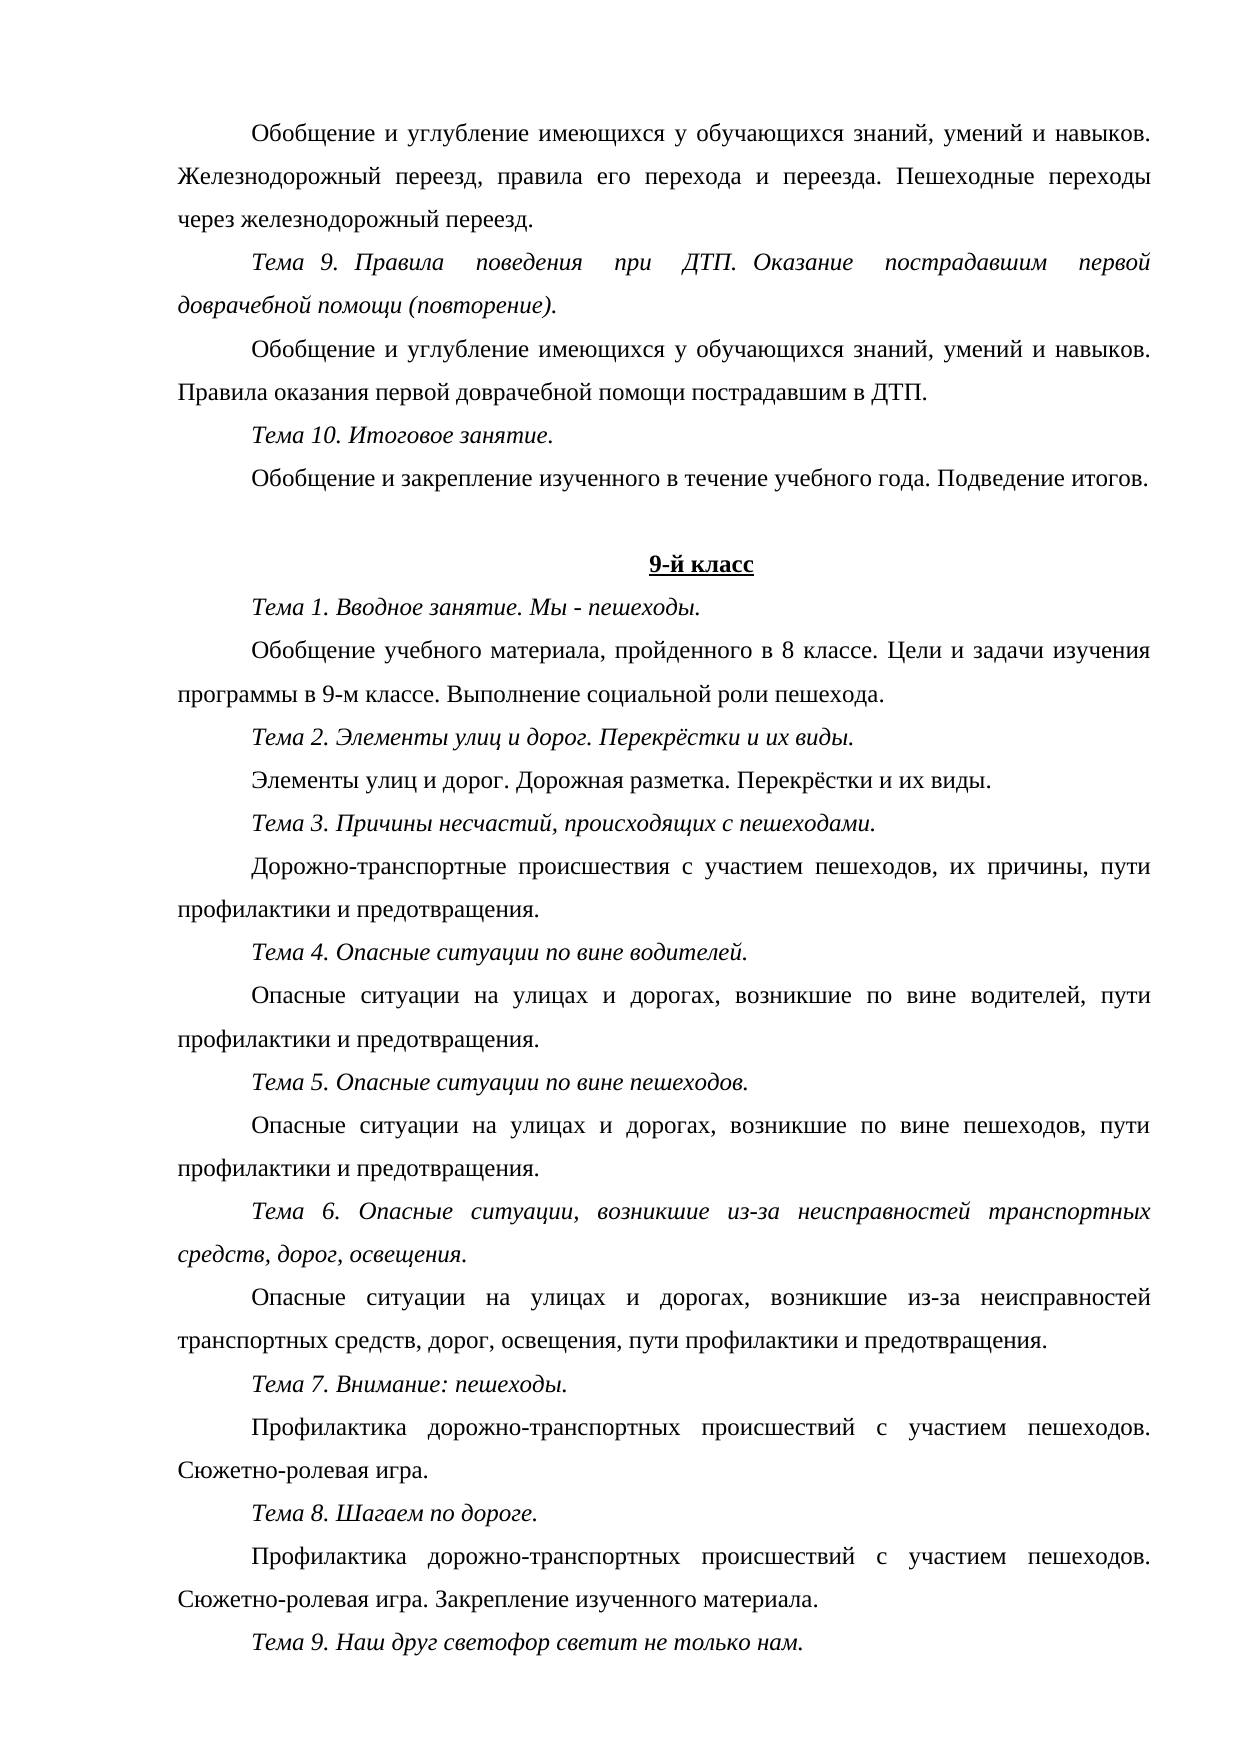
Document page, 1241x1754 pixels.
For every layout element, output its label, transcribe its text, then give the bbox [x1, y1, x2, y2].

text Элементы улиц и дорог. Дорожная разметка. Перекрёстки и их виды. [177, 765, 1152, 794]
text Тема 7. Внимание: пешеходы. [177, 1369, 1152, 1397]
text Опасные ситуации на улицах и дорогах, возникшие по вине водителей, пути профилактики и предотвращения. [177, 981, 1152, 1052]
text Профилактика дорожно-транспортных происшествий с участием пешеходов. Сюжетно-ролевая игра. [177, 1412, 1152, 1484]
text 9-й класс [177, 549, 1152, 578]
text Опасные ситуации на улицах и дорогах, возникшие по вине пешеходов, пути профилактики и предотвращения. [177, 1110, 1152, 1182]
text Дорожно-транспортные происшествия с участием пешеходов, их причины, пути профилактики и предотвращения. [177, 851, 1152, 923]
text Тема 6. Опасные ситуации, возникшие из-за неисправностей транспортных средств, дорог, освещения. [177, 1196, 1152, 1268]
text Тема 8. Шагаем по дороге. [177, 1498, 1152, 1527]
text Опасные ситуации на улицах и дорогах, возникшие из-за неисправностей транспортных средств, дорог, освещения, пути профилактики и предотвращения. [177, 1282, 1152, 1354]
text Обобщение и закрепление изученного в течение учебного года. Подведение итогов. [177, 463, 1152, 492]
text Тема 2. Элементы улиц и дорог. Перекрёстки и их виды. [177, 722, 1152, 751]
text Тема 3. Причины несчастий, происходящих с пешеходами. [177, 808, 1152, 837]
text Тема 5. Опасные ситуации по вине пешеходов. [177, 1067, 1152, 1096]
text Тема 4. Опасные ситуации по вине водителей. [177, 937, 1152, 966]
text Профилактика дорожно-транспортных происшествий с участием пешеходов. Сюжетно-ролевая игра. Закрепление изученного материала. [177, 1541, 1152, 1613]
text Тема 10. Итоговое занятие. [177, 420, 1152, 449]
text Обобщение и углубление имеющихся у обучающихся знаний, умений и навыков. Железнодорожный переезд, правила его перехода и переезда. Пешеходные переходы через железнодорожный переезд. [177, 118, 1152, 233]
text Тема 9. Наш друг светофор светит не только нам. [177, 1627, 1152, 1656]
text Обобщение учебного материала, пройденного в 8 классе. Цели и задачи изучения программы в 9-м классе. Выполнение социальной роли пешехода. [177, 636, 1152, 707]
text Тема 1. Вводное занятие. Мы - пешеходы. [177, 592, 1152, 621]
text Обобщение и углубление имеющихся у обучающихся знаний, умений и навыков. Правила оказания первой доврачебной помощи пострадавшим в ДТП. [177, 334, 1152, 406]
text Тема 9. Правила поведения при ДТП. Оказание пострадавшим первой доврачебной помощи (повторение). [177, 247, 1152, 319]
